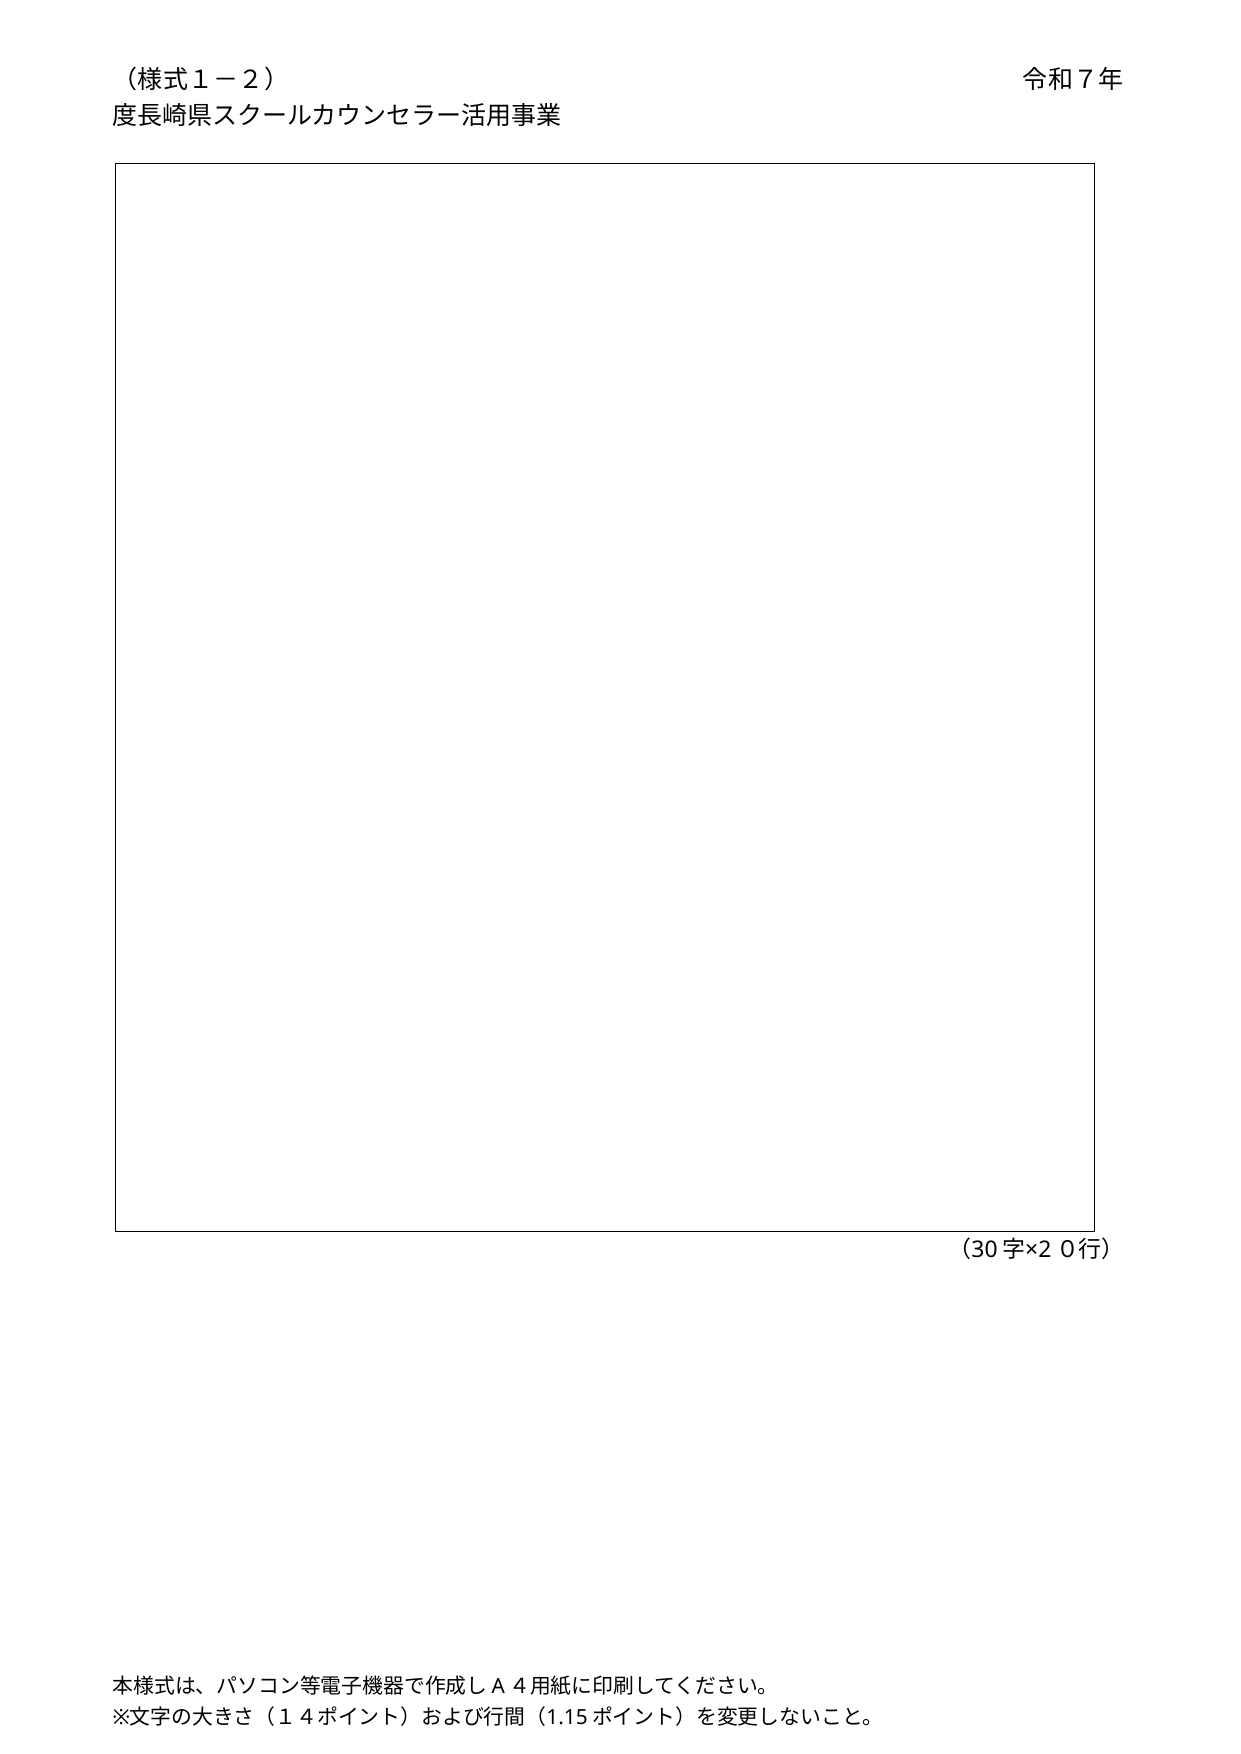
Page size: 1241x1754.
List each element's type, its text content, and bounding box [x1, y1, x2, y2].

text （30字×2０行） [116, 1232, 1124, 1263]
table_header [116, 164, 1094, 1231]
